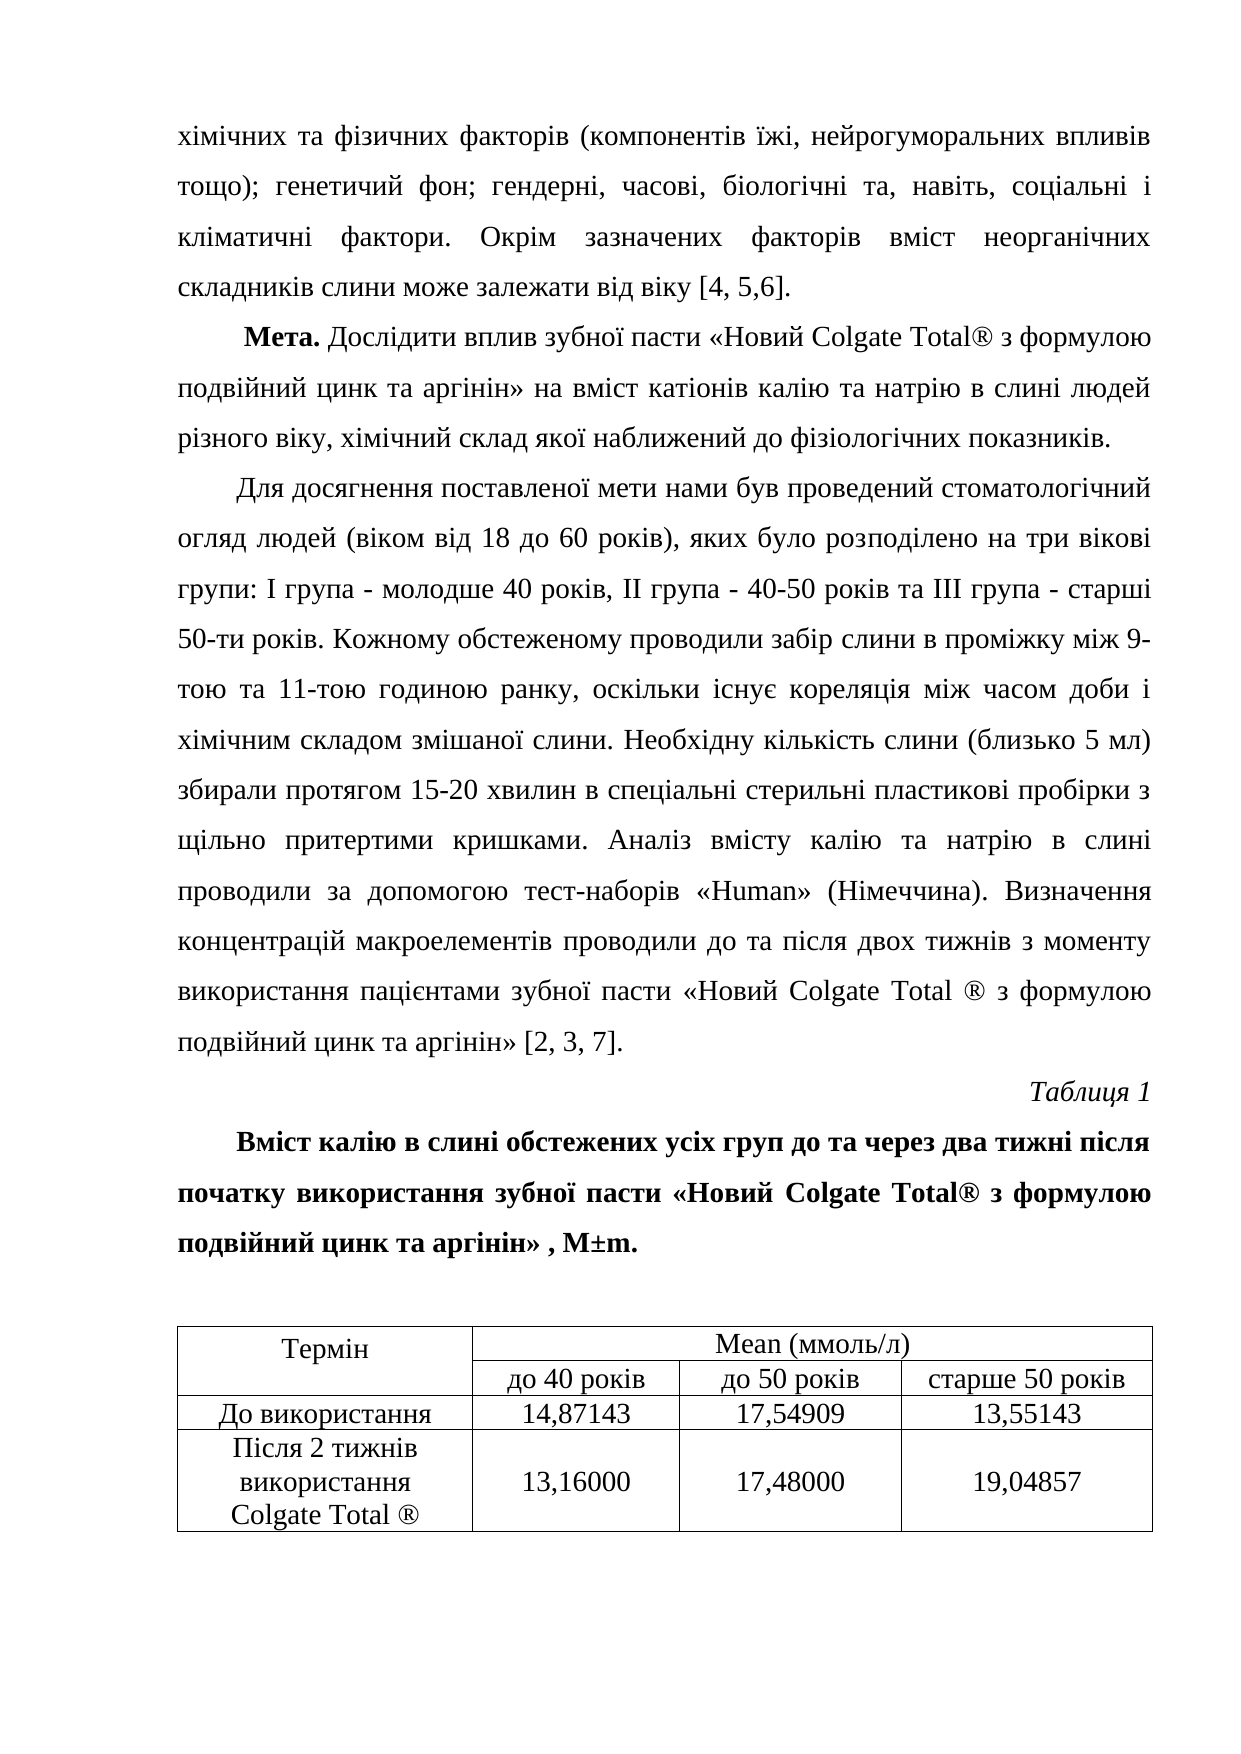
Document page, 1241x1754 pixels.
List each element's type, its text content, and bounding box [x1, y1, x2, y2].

table_header Термін [178, 1327, 472, 1395]
text Вміст калію в слині обстежених усіх груп до та через два тижні після початку використання зубної пасти «Новий Colgate Total® з формулою подвійний цинк та аргінін» , М±m. [177, 1124, 1152, 1258]
text Мета. Дослідити вплив зубної пасти «Новий Colgate Total® з формулою подвійний цинк та аргінін» на вміст катіонів калію та натрію в слині людей різного віку, хімічний склад якої наближений до фізіологічних показників. [177, 319, 1152, 453]
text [177, 118, 1152, 303]
text Для досягнення поставленої мети нами був проведений стоматологічний огляд людей (віком від 18 до 60 років), яких було розподілено на три вікові групи: І група - молодше 40 років, ІІ група - 40-50 років та ІІІ група - старші 50-ти років. Кожному обстеженому проводили забір слини в проміжку між 9-тою та 11-тою годиною ранку, оскільки існує кореляція між часом доби і хімічним складом змішаної слини. Необхідну кількість слини (близько 5 мл) збирали протягом 15-20 хвилин в спеціальні стерильні пластикові пробірки з щільно притертими кришками. Аналіз вмісту калію та натрію в слині проводили за допомогою тест-наборів «Human» (Німеччина). Визначення концентрацій макроелементів проводили до та після двох тижнів з моменту використання пацієнтами зубної пасти «Новий Colgate Total ® з формулою подвійний цинк та аргінін» [2, 3, 7]. [177, 470, 1152, 1057]
table_cell До використання [178, 1396, 472, 1429]
table_header Mean (ммоль/л) [473, 1327, 1152, 1360]
table_cell Після 2 тижнів використання Colgate Total ® [178, 1430, 472, 1531]
table_cell старше 50 років [902, 1361, 1152, 1395]
table_cell 13,16000 [473, 1430, 679, 1531]
table_cell до 40 років [473, 1361, 679, 1395]
table_cell 13,55143 [902, 1396, 1152, 1429]
table_cell 19,04857 [902, 1430, 1152, 1531]
table_cell 17,48000 [680, 1430, 901, 1531]
table_cell 17,54909 [680, 1396, 901, 1429]
table_cell 14,87143 [473, 1396, 679, 1429]
text Таблиця 1 [177, 1074, 1152, 1108]
table_cell до 50 років [680, 1361, 901, 1395]
